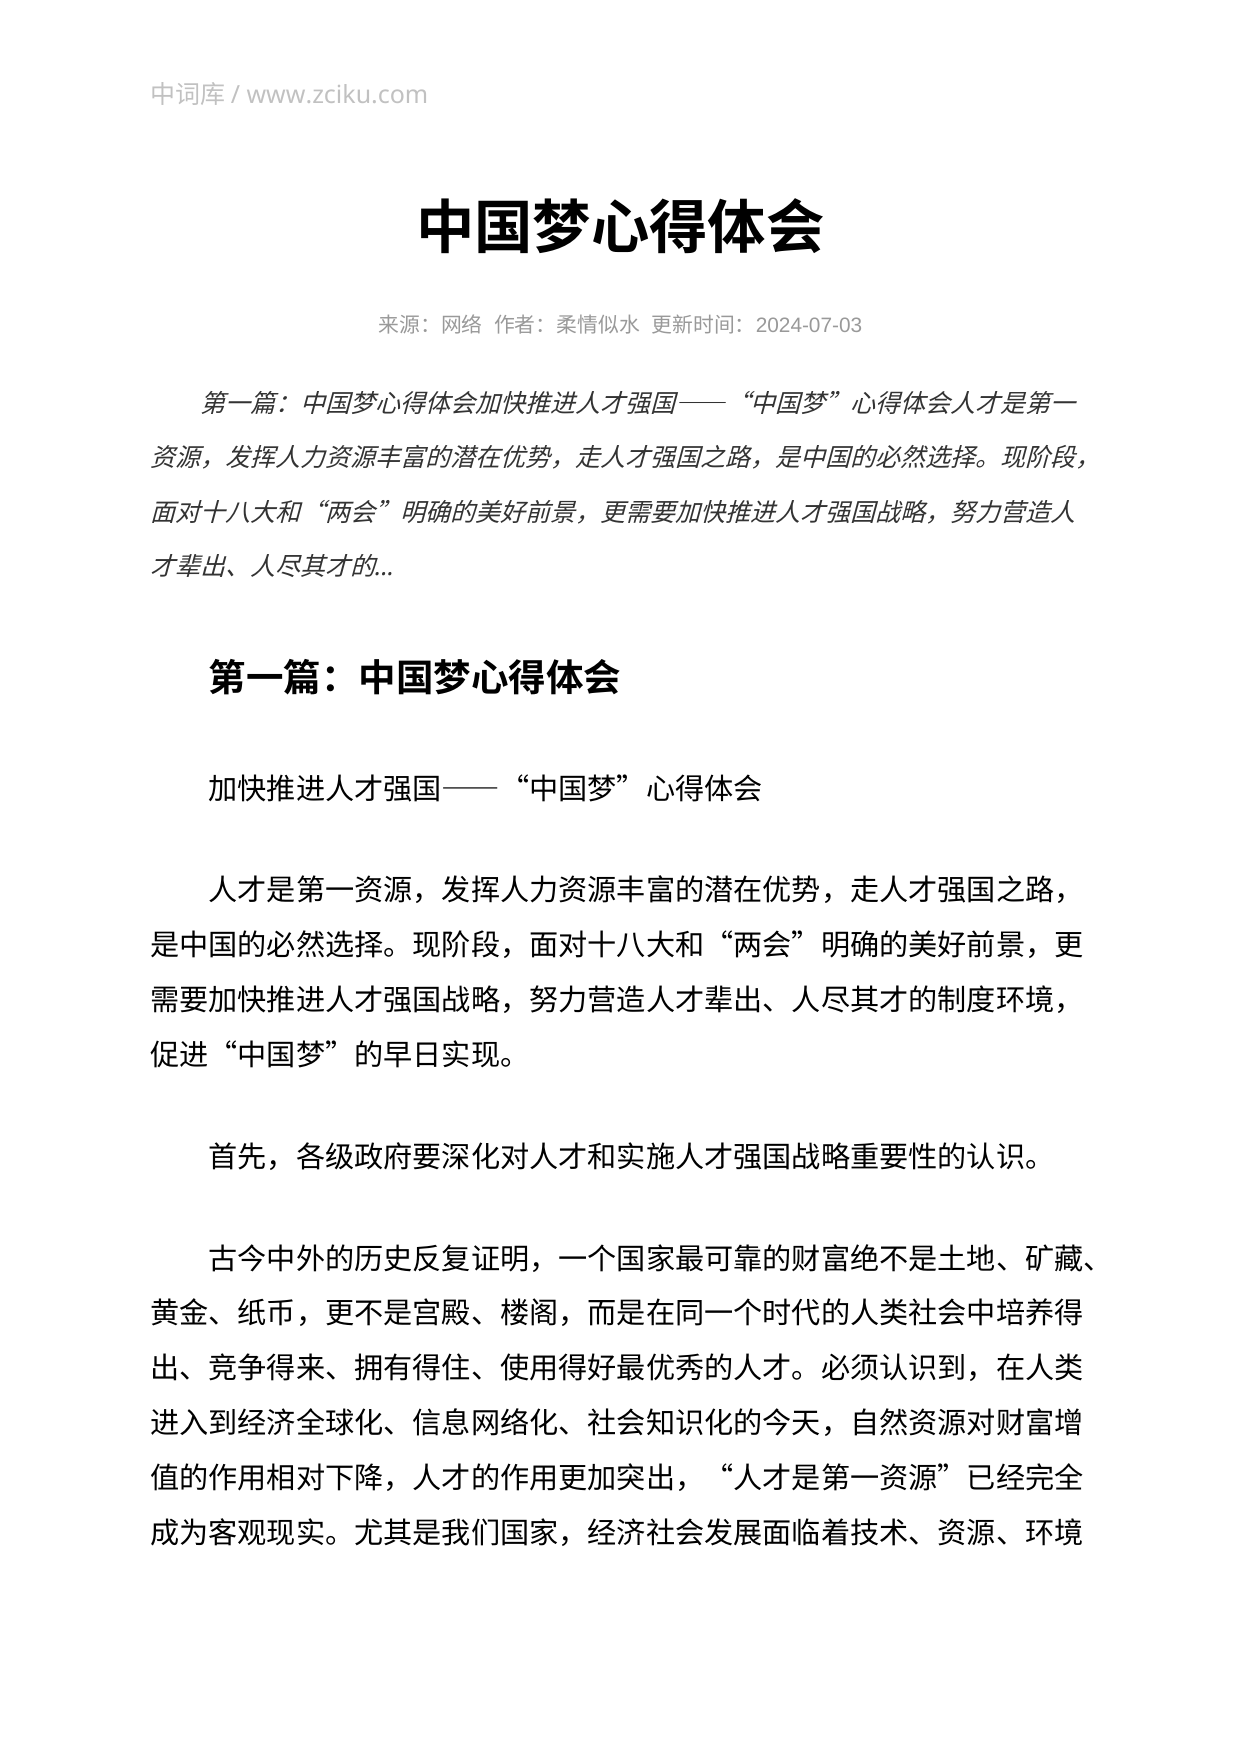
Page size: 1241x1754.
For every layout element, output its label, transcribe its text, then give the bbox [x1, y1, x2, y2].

text 人才是第一资源，发挥人力资源丰富的潜在优势，走人才强国之路，是中国的必然选择。现阶段，面对十八大和“两会”明确的美好前景，更需要加快推进人才强国战略，努力营造人才辈出、人尽其才的制度环境，促进“中国梦”的早日实现。 [150, 867, 1090, 1074]
text 第一篇：中国梦心得体会 [150, 648, 1090, 702]
text 来源：网络 作者：柔情似水 更新时间：2024-07-03 [150, 313, 1090, 337]
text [150, 1235, 1090, 1552]
text 首先，各级政府要深化对人才和实施人才强国战略重要性的认识。 [150, 1133, 1090, 1176]
text 第一篇：中国梦心得体会加快推进人才强国――“中国梦”心得体会人才是第一资源，发挥人力资源丰富的潜在优势，走人才强国之路，是中国的必然选择。现阶段，面对十八大和“两会”明确的美好前景，更需要加快推进人才强国战略，努力营造人才辈出、人尽其才的... [150, 383, 1090, 583]
text 加快推进人才强国――“中国梦”心得体会 [150, 765, 1090, 807]
subtitle 中国梦心得体会 [150, 181, 1090, 266]
